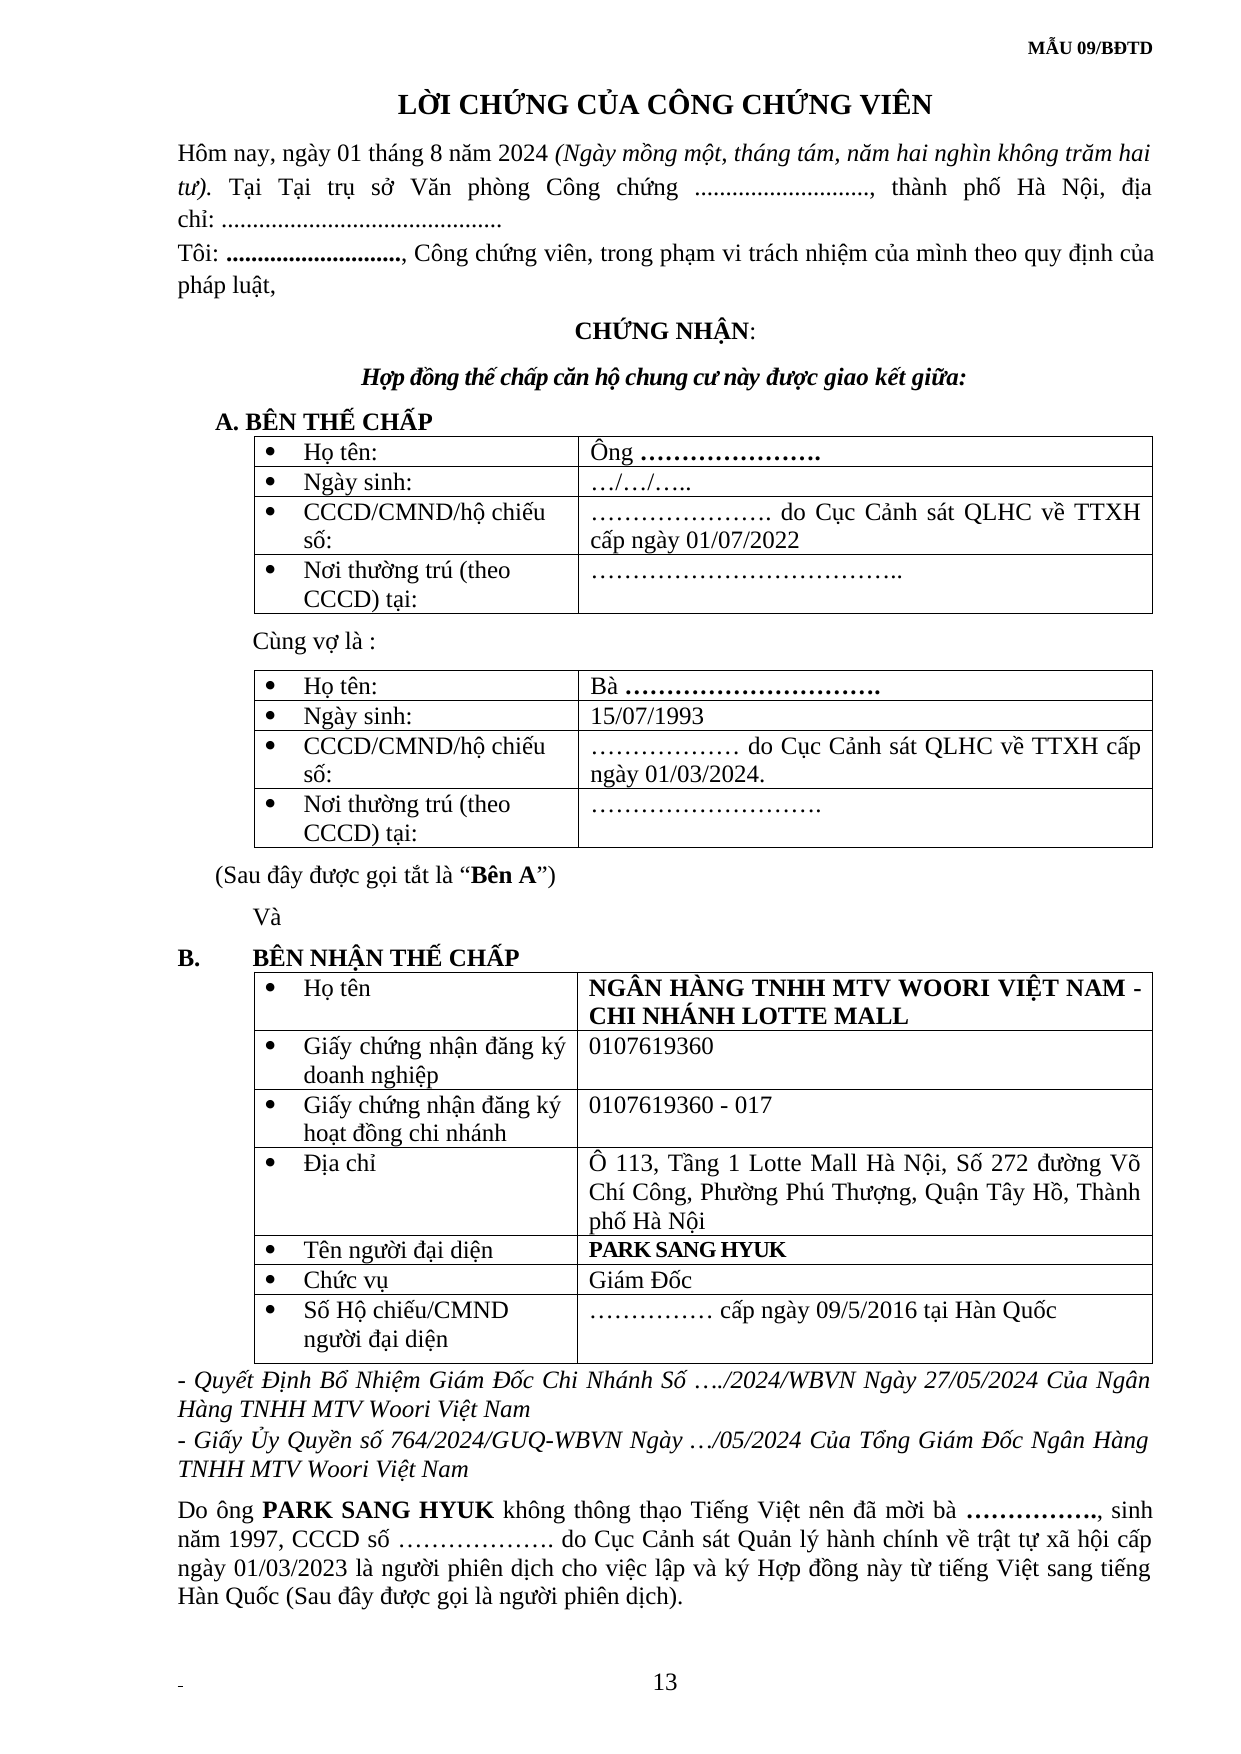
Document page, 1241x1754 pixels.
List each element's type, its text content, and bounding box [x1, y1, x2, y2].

table_cell Nơi thường trú (theo CCCD) tại: [255, 555, 578, 613]
text (Sau đây được gọi tắt là “Bên A”) [177, 860, 1153, 889]
table_cell 15/07/1993 [579, 701, 1152, 730]
table_cell …………………. do Cục Cảnh sát QLHC về TTXH cấp ngày 01/07/2022 [579, 497, 1152, 554]
table_cell Giấy chứng nhận đăng ký hoạt đồng chi nhánh [255, 1090, 577, 1147]
table_cell Giấy chứng nhận đăng ký doanh nghiệp [255, 1031, 577, 1089]
text Do ông PARK SANG HYUK không thông thạo Tiếng Việt nên đã mời bà ……………., sinh năm 1997, CCCD số ………………. do Cục Cảnh sát Quản lý hành chính về trật tự xã hội cấp ngày 01/03/2023 là người phiên dịch cho việc lập và ký Hợp đồng này từ tiếng Việt sang tiếng Hàn Quốc (Sau đây được gọi là người phiên dịch). [177, 1495, 1153, 1610]
table_cell Số Hộ chiếu/CMND người đại diện [255, 1295, 577, 1362]
table_cell Ngày sinh: [255, 467, 578, 496]
table_cell Giám Đốc [578, 1265, 1152, 1294]
text Cùng vợ là : [177, 626, 1153, 655]
table_cell ………………………. [579, 789, 1152, 847]
text Và [177, 902, 1153, 930]
table_header Họ tên: [255, 671, 578, 700]
text Hôm nay, ngày 01 tháng 8 năm 2024 (Ngày mồng một, tháng tám, năm hai nghìn không trăm hai tư). Tại Tại trụ sở Văn phòng Công chứng ............................, thành phố Hà Nội, địa chỉ: ............................................. [177, 138, 1153, 233]
table_cell 0107619360 - 017 [578, 1090, 1152, 1147]
table_cell Tên người đại diện [255, 1236, 577, 1264]
text B. BÊN NHẬN THẾ CHẤP [177, 943, 1153, 972]
text A. BÊN THẾ CHẤP [215, 407, 1153, 436]
text Hợp đồng thế chấp căn hộ chung cư này được giao kết giữa: [177, 362, 1153, 390]
table_cell Chức vụ [255, 1265, 577, 1294]
table_header Họ tên [255, 973, 577, 1030]
table_cell …………… cấp ngày 09/5/2016 tại Hàn Quốc [578, 1295, 1152, 1362]
text - Giấy Ủy Quyền số 764/2024/GUQ-WBVN Ngày …/05/2024 Của Tổng Giám Đốc Ngân Hàng TNHH MTV Woori Việt Nam [177, 1425, 1153, 1483]
table_cell 0107619360 [578, 1031, 1152, 1089]
table_header Ông …………………. [579, 437, 1152, 466]
text CHỨNG NHẬN: [177, 316, 1153, 345]
table_cell CCCD/CMND/hộ chiếu số: [255, 497, 578, 554]
table_cell Nơi thường trú (theo CCCD) tại: [255, 789, 578, 847]
table_cell Ngày sinh: [255, 701, 578, 730]
table_header Họ tên: [255, 437, 578, 466]
text Tôi: ............................, Công chứng viên, trong phạm vi trách nhiệm của mình theo quy định của pháp luật, [177, 238, 1156, 299]
table_cell PARK SANG HYUK [578, 1236, 1152, 1264]
text - Quyết Định Bổ Nhiệm Giám Đốc Chi Nhánh Số …./2024/WBVN Ngày 27/05/2024 Của Ngân Hàng TNHH MTV Woori Việt Nam [177, 1366, 1153, 1423]
table_cell ……………… do Cục Cảnh sát QLHC về TTXH cấp ngày 01/03/2024. [579, 731, 1152, 788]
table_cell CCCD/CMND/hộ chiếu số: [255, 731, 578, 788]
table_header NGÂN HÀNG TNHH MTV WOORI VIỆT NAM - CHI NHÁNH LOTTE MALL [578, 973, 1152, 1030]
table_cell Địa chỉ [255, 1148, 577, 1234]
table_cell ……………………………….. [579, 555, 1152, 613]
table_cell …/…/….. [579, 467, 1152, 496]
text LỜI CHỨNG CỦA CÔNG CHỨNG VIÊN [177, 87, 1153, 121]
table_cell Ô 113, Tầng 1 Lotte Mall Hà Nội, Số 272 đường Võ Chí Công, Phường Phú Thượng, Quận Tây Hồ, Thành phố Hà Nội [578, 1148, 1152, 1234]
table_header Bà …………………………. [579, 671, 1152, 700]
